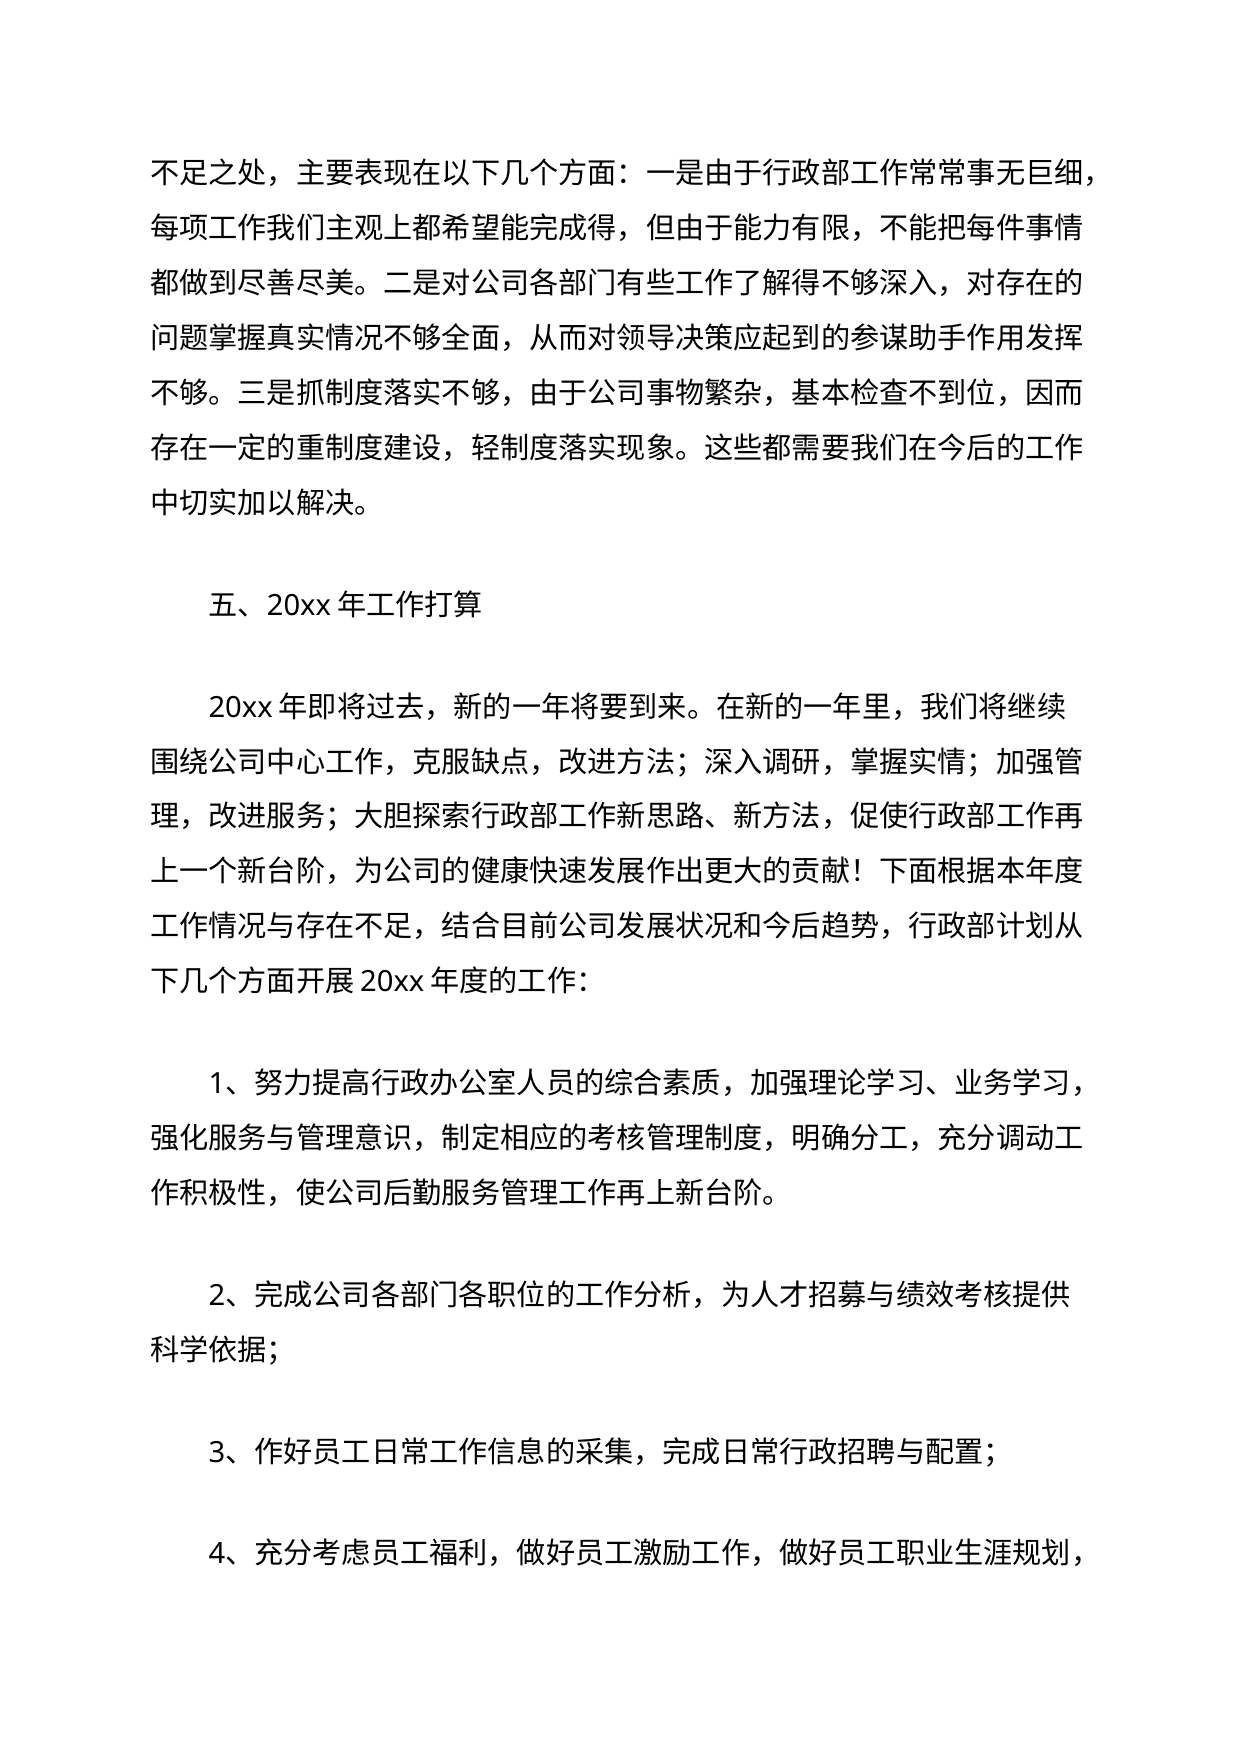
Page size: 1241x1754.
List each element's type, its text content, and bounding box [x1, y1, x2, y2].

text 20xx年即将过去，新的一年将要到来。在新的一年里，我们将继续围绕公司中心工作，克服缺点，改进方法；深入调研，掌握实情；加强管理，改进服务；大胆探索行政部工作新思路、新方法，促使行政部工作再上一个新台阶，为公司的健康快速发展作出更大的贡献！下面根据本年度工作情况与存在不足，结合目前公司发展状况和今后趋势，行政部计划从下几个方面开展20xx年度的工作： [150, 683, 1090, 1000]
text 1、努力提高行政办公室人员的综合素质，加强理论学习、业务学习，强化服务与管理意识，制定相应的考核管理制度，明确分工，充分调动工作积极性，使公司后勤服务管理工作再上新台阶。 [150, 1060, 1090, 1212]
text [150, 1530, 1090, 1572]
text 3、作好员工日常工作信息的采集，完成日常行政招聘与配置； [150, 1428, 1090, 1471]
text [150, 150, 1090, 522]
text 2、完成公司各部门各职位的工作分析，为人才招募与绩效考核提供科学依据； [150, 1271, 1090, 1369]
text 五、20xx年工作打算 [150, 581, 1090, 623]
